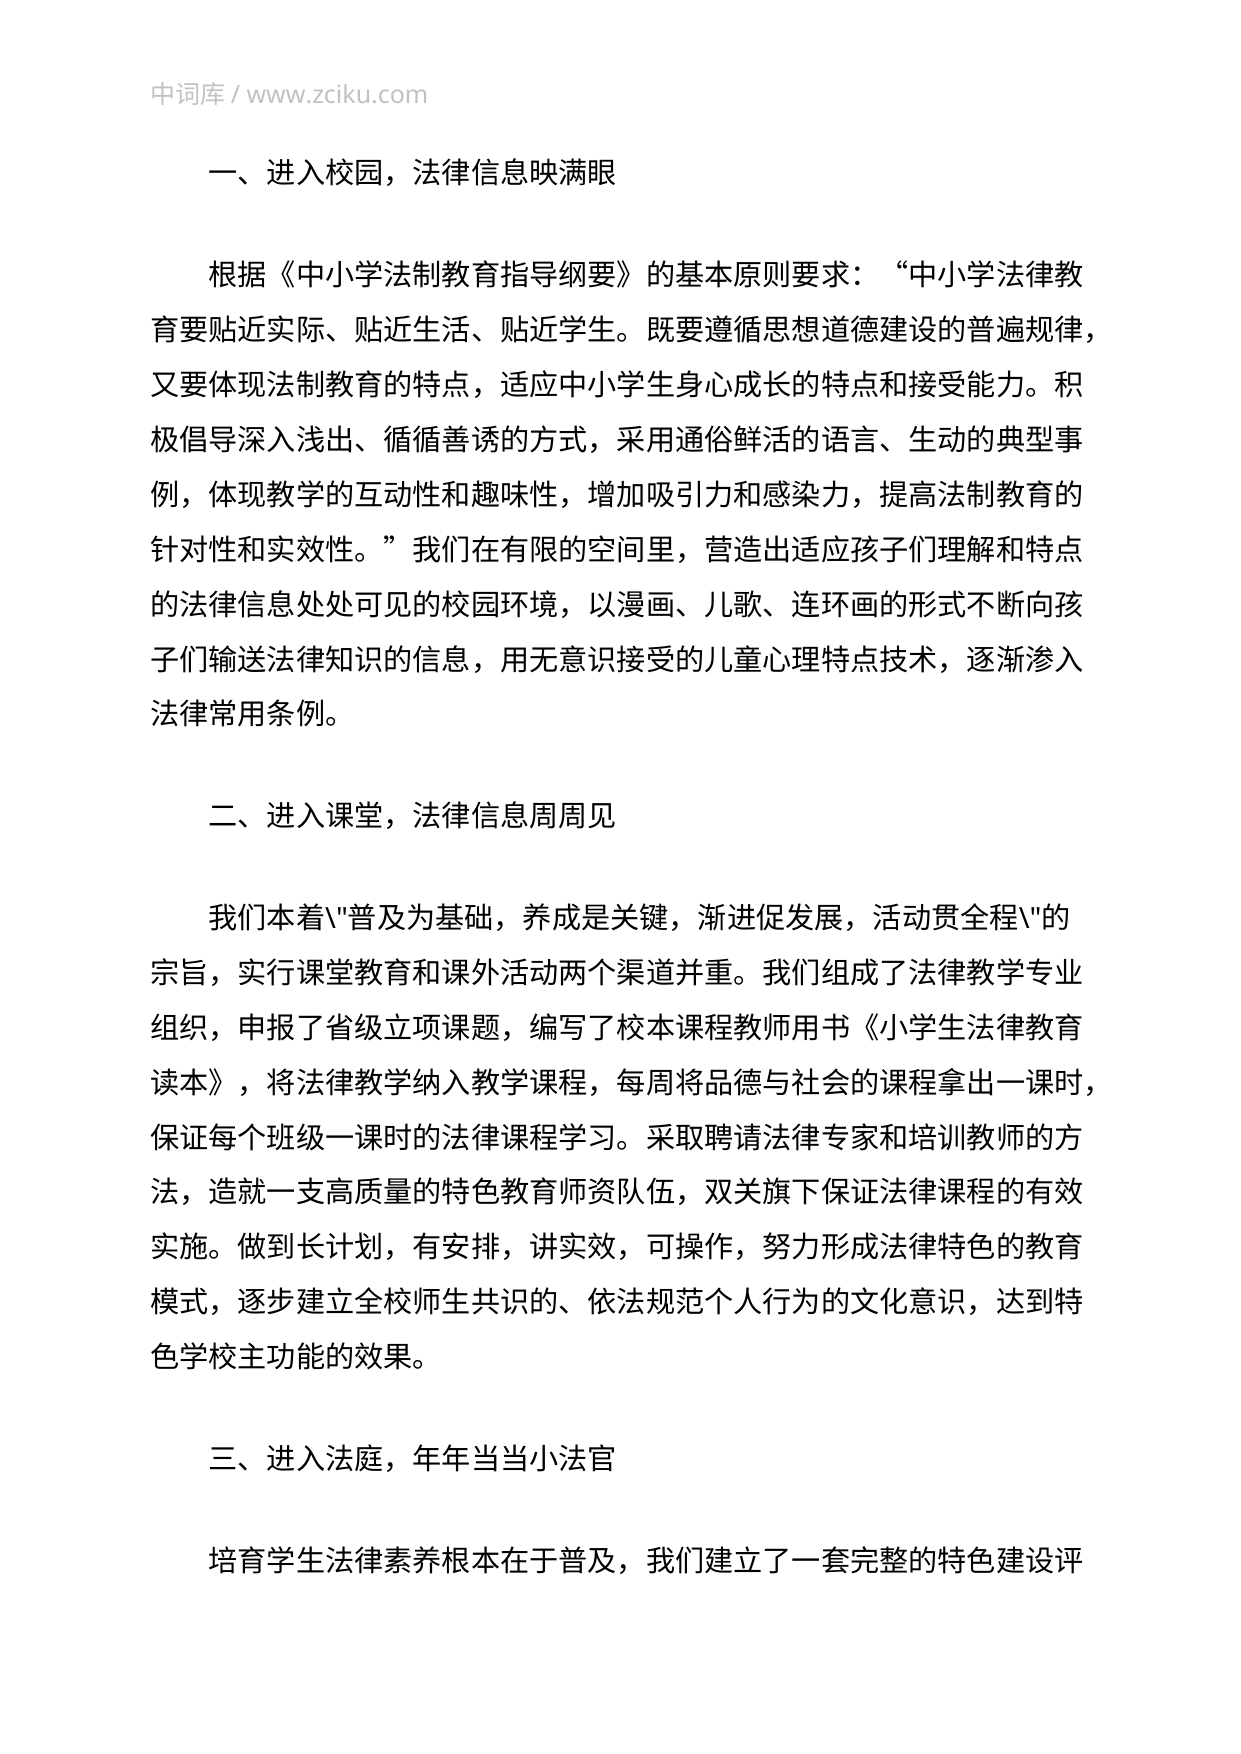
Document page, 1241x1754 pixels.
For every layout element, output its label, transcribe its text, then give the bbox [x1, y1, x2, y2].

text 二、进入课堂，法律信息周周见 [150, 793, 1090, 835]
text 根据《中小学法制教育指导纲要》的基本原则要求：“中小学法律教育要贴近实际、贴近生活、贴近学生。既要遵循思想道德建设的普遍规律，又要体现法制教育的特点，适应中小学生身心成长的特点和接受能力。积极倡导深入浅出、循循善诱的方式，采用通俗鲜活的语言、生动的典型事例，体现教学的互动性和趣味性，增加吸引力和感染力，提高法制教育的针对性和实效性。”我们在有限的空间里，营造出适应孩子们理解和特点的法律信息处处可见的校园环境，以漫画、儿歌、连环画的形式不断向孩子们输送法律知识的信息，用无意识接受的儿童心理特点技术，逐渐渗入法律常用条例。 [150, 252, 1090, 733]
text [150, 1537, 1090, 1579]
text 我们本着\"普及为基础，养成是关键，渐进促发展，活动贯全程\"的宗旨，实行课堂教育和课外活动两个渠道并重。我们组成了法律教学专业组织，申报了省级立项课题，编写了校本课程教师用书《小学生法律教育读本》，将法律教学纳入教学课程，每周将品德与社会的课程拿出一课时，保证每个班级一课时的法律课程学习。采取聘请法律专家和培训教师的方法，造就一支高质量的特色教育师资队伍，双关旗下保证法律课程的有效实施。做到长计划，有安排，讲实效，可操作，努力形成法律特色的教育模式，逐步建立全校师生共识的、依法规范个人行为的文化意识，达到特色学校主功能的效果。 [150, 894, 1090, 1376]
text 三、进入法庭，年年当当小法官 [150, 1436, 1090, 1478]
text 一、进入校园，法律信息映满眼 [150, 150, 1090, 192]
